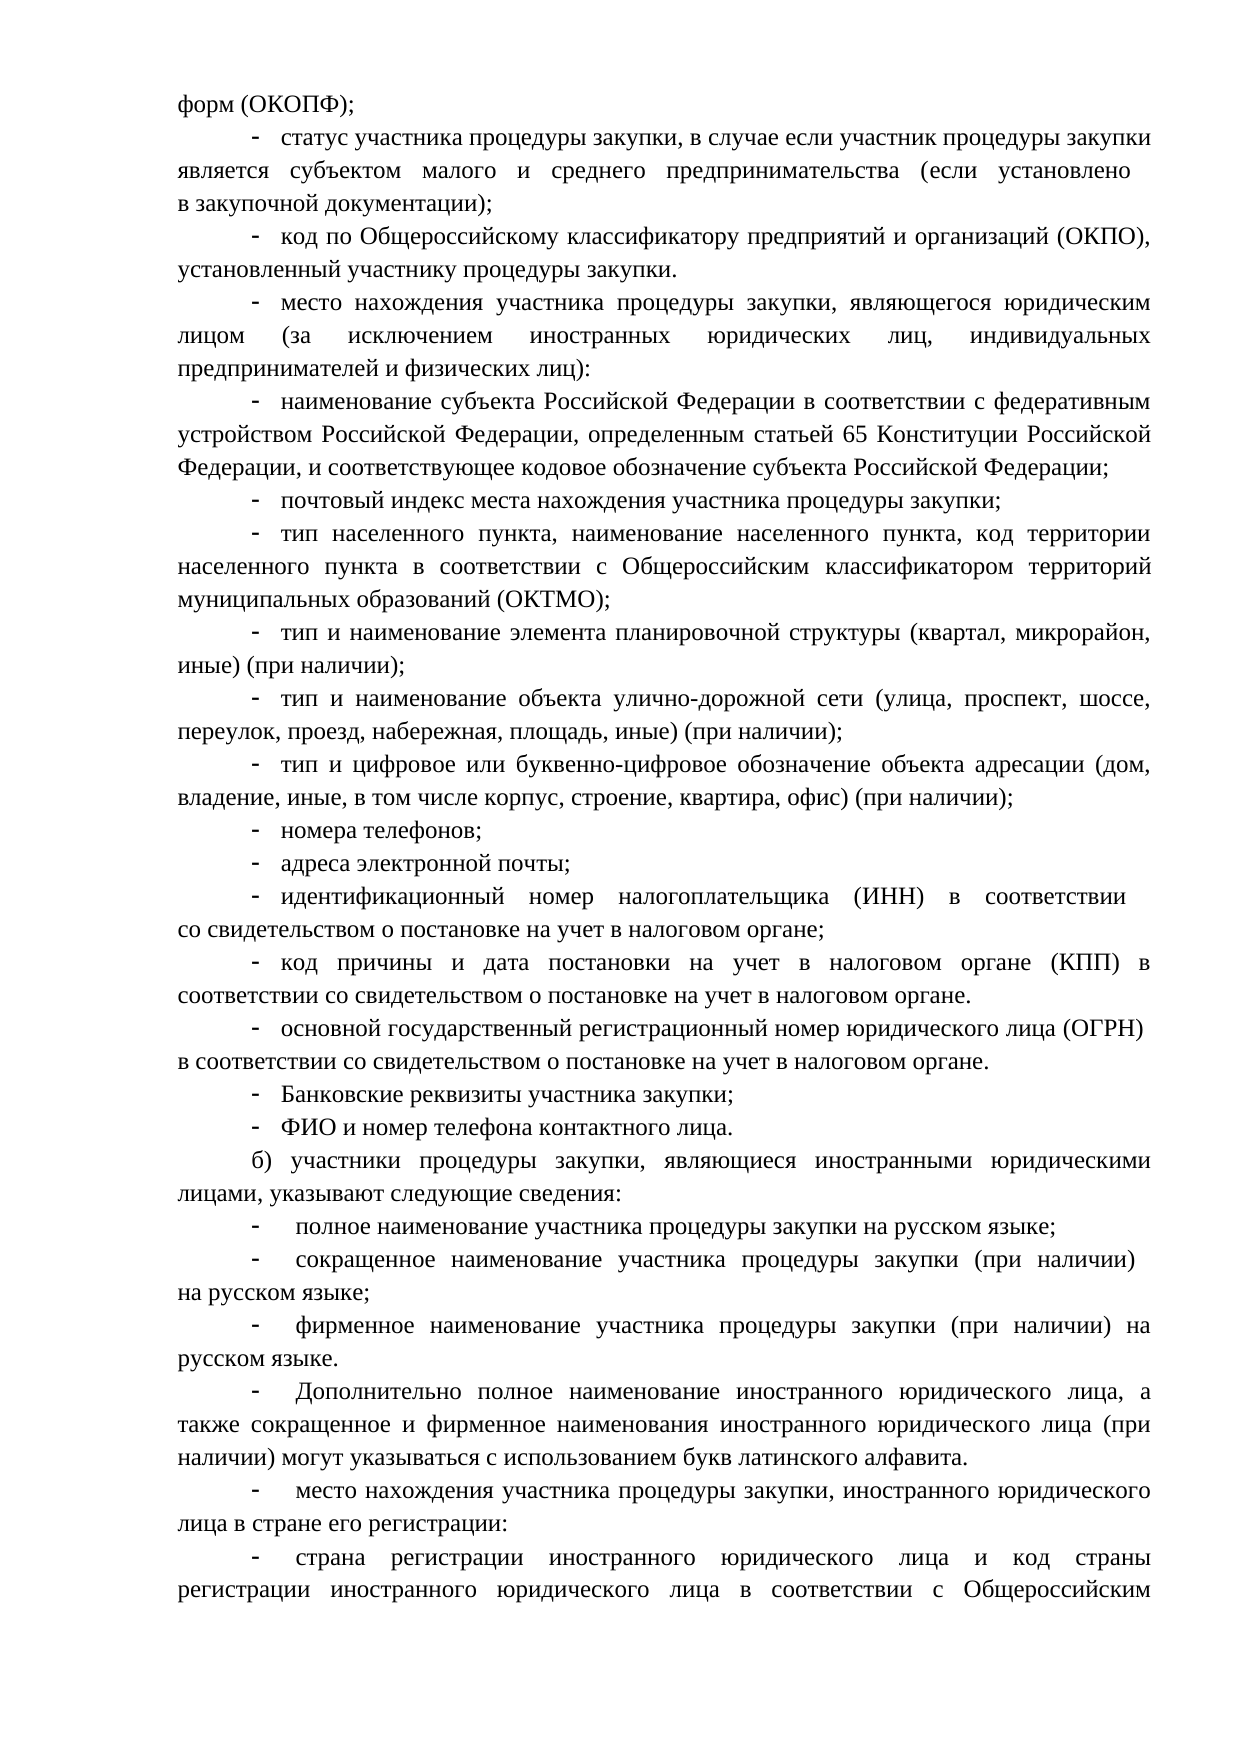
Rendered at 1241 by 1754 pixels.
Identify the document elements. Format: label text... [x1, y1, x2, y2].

list код причины и дата постановки на учет в налоговом органе (КПП) в соответствии со свидетельством о постановке на учет в налоговом органе. [177, 947, 1152, 1009]
list тип и наименование элемента планировочной структуры (квартал, микрорайон, иные) (при наличии); [177, 617, 1152, 679]
list тип и цифровое или буквенно-цифровое обозначение объекта адресации (дом, владение, иные, в том числе корпус, строение, квартира, офис) (при наличии); [177, 749, 1152, 811]
text б) участники процедуры закупки, являющиеся иностранными юридическими лицами, указывают следующие сведения: [177, 1145, 1152, 1207]
list сокращенное наименование участника процедуры закупки (при наличии) на русском языке; [177, 1244, 1152, 1306]
list тип населенного пункта, наименование населенного пункта, код территории населенного пункта в соответствии с Общероссийским классификатором территорий муниципальных образований (ОКТМО); [177, 518, 1152, 613]
list статус участника процедуры закупки, в случае если участник процедуры закупки является субъектом малого и среднего предпринимательства (если установлено в закупочной документации); [177, 122, 1152, 216]
list идентификационный номер налогоплательщика (ИНН) в соответствии со свидетельством о постановке на учет в налоговом органе; [177, 881, 1152, 943]
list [177, 1542, 1152, 1603]
list Дополнительно полное наименование иностранного юридического лица, а также сокращенное и фирменное наименования иностранного юридического лица (при наличии) могут указываться с использованием букв латинского алфавита. [177, 1376, 1152, 1471]
list фирменное наименование участника процедуры закупки (при наличии) на русском языке. [177, 1310, 1152, 1372]
list адреса электронной почты; [177, 848, 1152, 877]
list почтовый индекс места нахождения участника процедуры закупки; [177, 485, 1152, 514]
list место нахождения участника процедуры закупки, являющегося юридическим лицом (за исключением иностранных юридических лиц, индивидуальных предпринимателей и физических лиц): [177, 287, 1152, 382]
list тип и наименование объекта улично-дорожной сети (улица, проспект, шоссе, переулок, проезд, набережная, площадь, иные) (при наличии); [177, 683, 1152, 745]
list основной государственный регистрационный номер юридического лица (ОГРН) в соответствии со свидетельством о постановке на учет в налоговом органе. [177, 1013, 1152, 1075]
list полное наименование участника процедуры закупки на русском языке; [177, 1211, 1152, 1240]
list место нахождения участника процедуры закупки, иностранного юридического лица в стране его регистрации: [177, 1476, 1152, 1537]
list номера телефонов; [177, 815, 1152, 844]
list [177, 89, 1152, 117]
list код по Общероссийскому классификатору предприятий и организаций (ОКПО), установленный участнику процедуры закупки. [177, 221, 1152, 282]
list наименование субъекта Российской Федерации в соответствии с федеративным устройством Российской Федерации, определенным статьей 65 Конституции Российской Федерации, и соответствующее кодовое обозначение субъекта Российской Федерации; [177, 386, 1152, 481]
list Банковские реквизиты участника закупки; [177, 1079, 1152, 1108]
list ФИО и номер телефона контактного лица. [177, 1112, 1152, 1141]
